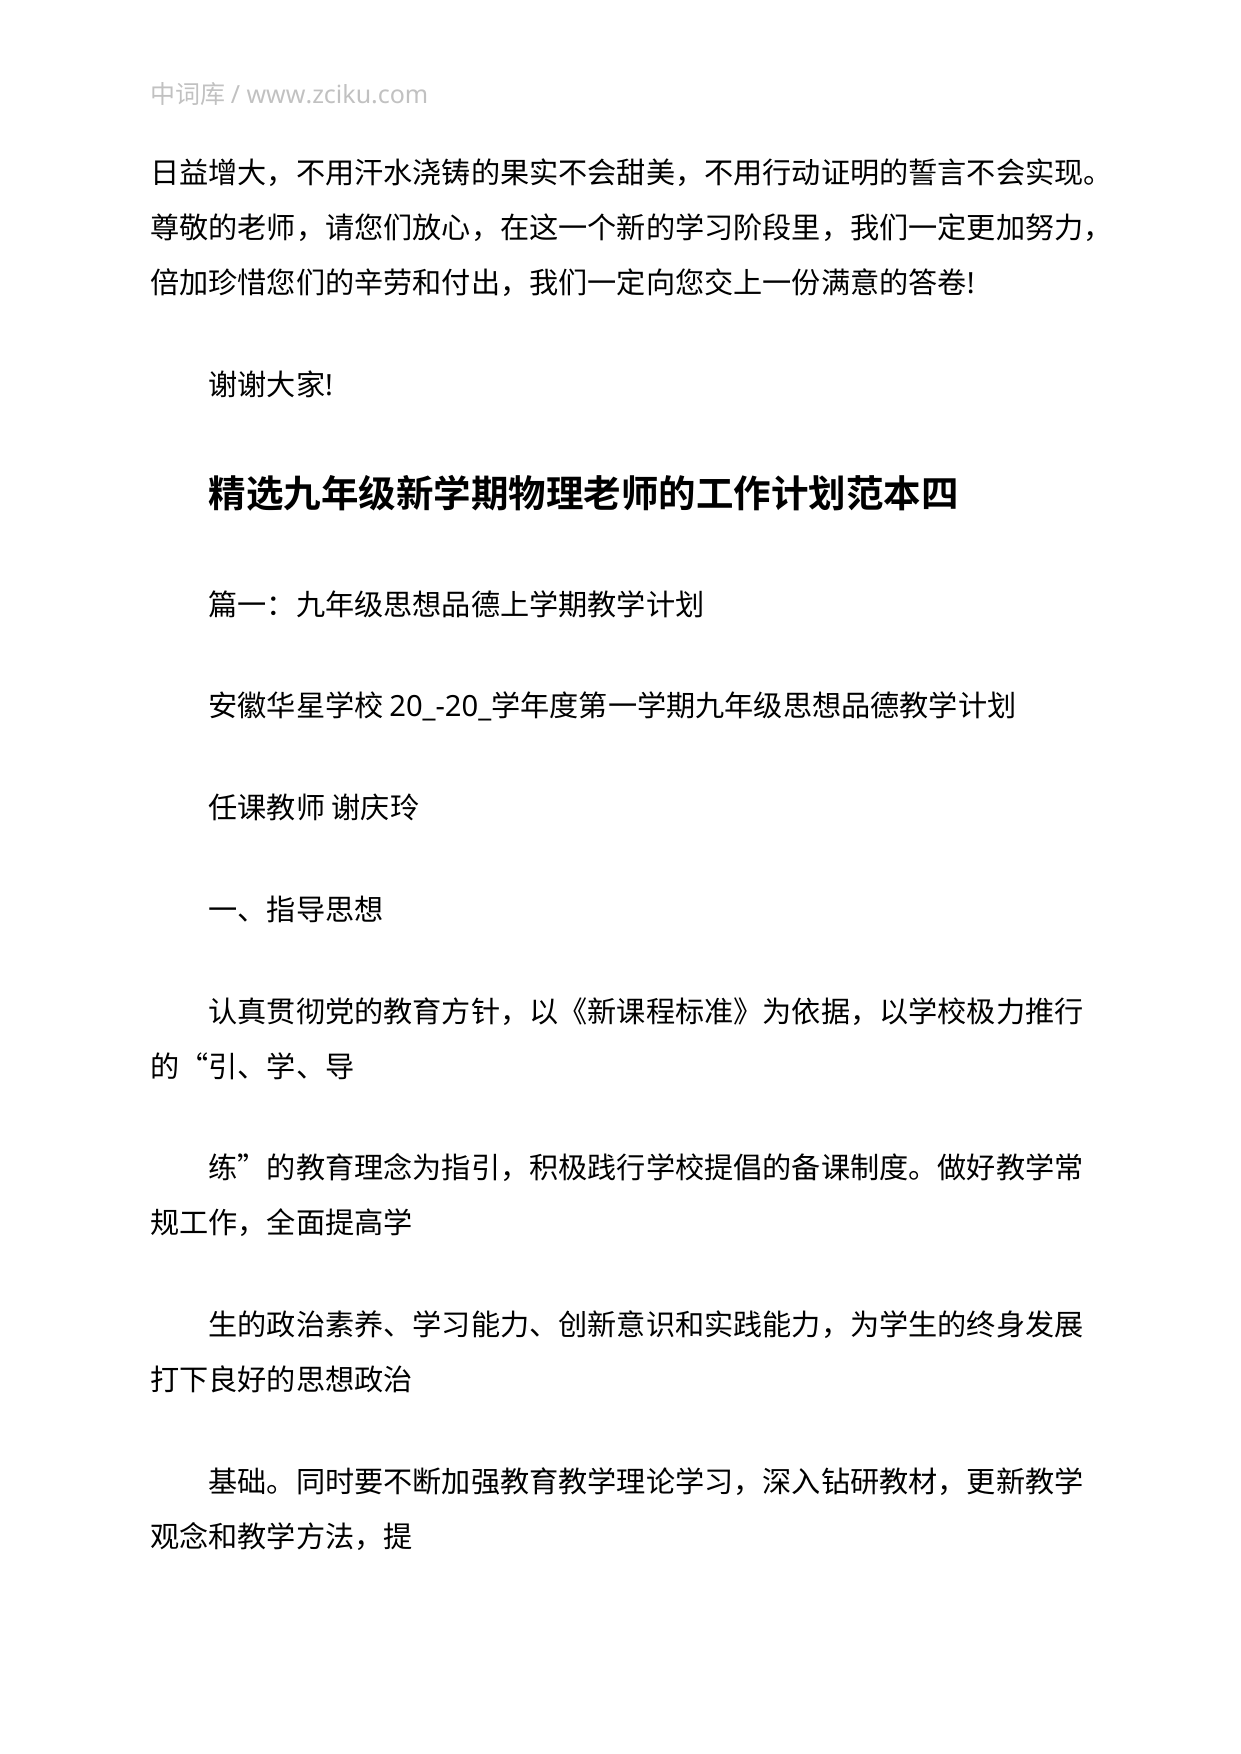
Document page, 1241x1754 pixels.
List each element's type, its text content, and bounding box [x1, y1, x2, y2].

text 精选九年级新学期物理老师的工作计划范本四 [150, 464, 1090, 518]
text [150, 150, 1090, 302]
text 基础。同时要不断加强教育教学理论学习，深入钻研教材，更新教学观念和教学方法，提 [150, 1458, 1090, 1556]
text 认真贯彻党的教育方针，以《新课程标准》为依据，以学校极力推行的“引、学、导 [150, 988, 1090, 1086]
text 生的政治素养、学习能力、创新意识和实践能力，为学生的终身发展打下良好的思想政治 [150, 1302, 1090, 1399]
text 安徽华星学校20_-20_学年度第一学期九年级思想品德教学计划 [150, 683, 1090, 725]
text 谢谢大家! [150, 362, 1090, 404]
text 篇一：九年级思想品德上学期教学计划 [150, 581, 1090, 623]
text 练”的教育理念为指引，积极践行学校提倡的备课制度。做好教学常规工作，全面提高学 [150, 1145, 1090, 1242]
text 任课教师 谢庆玲 [150, 785, 1090, 827]
text 一、指导思想 [150, 887, 1090, 929]
